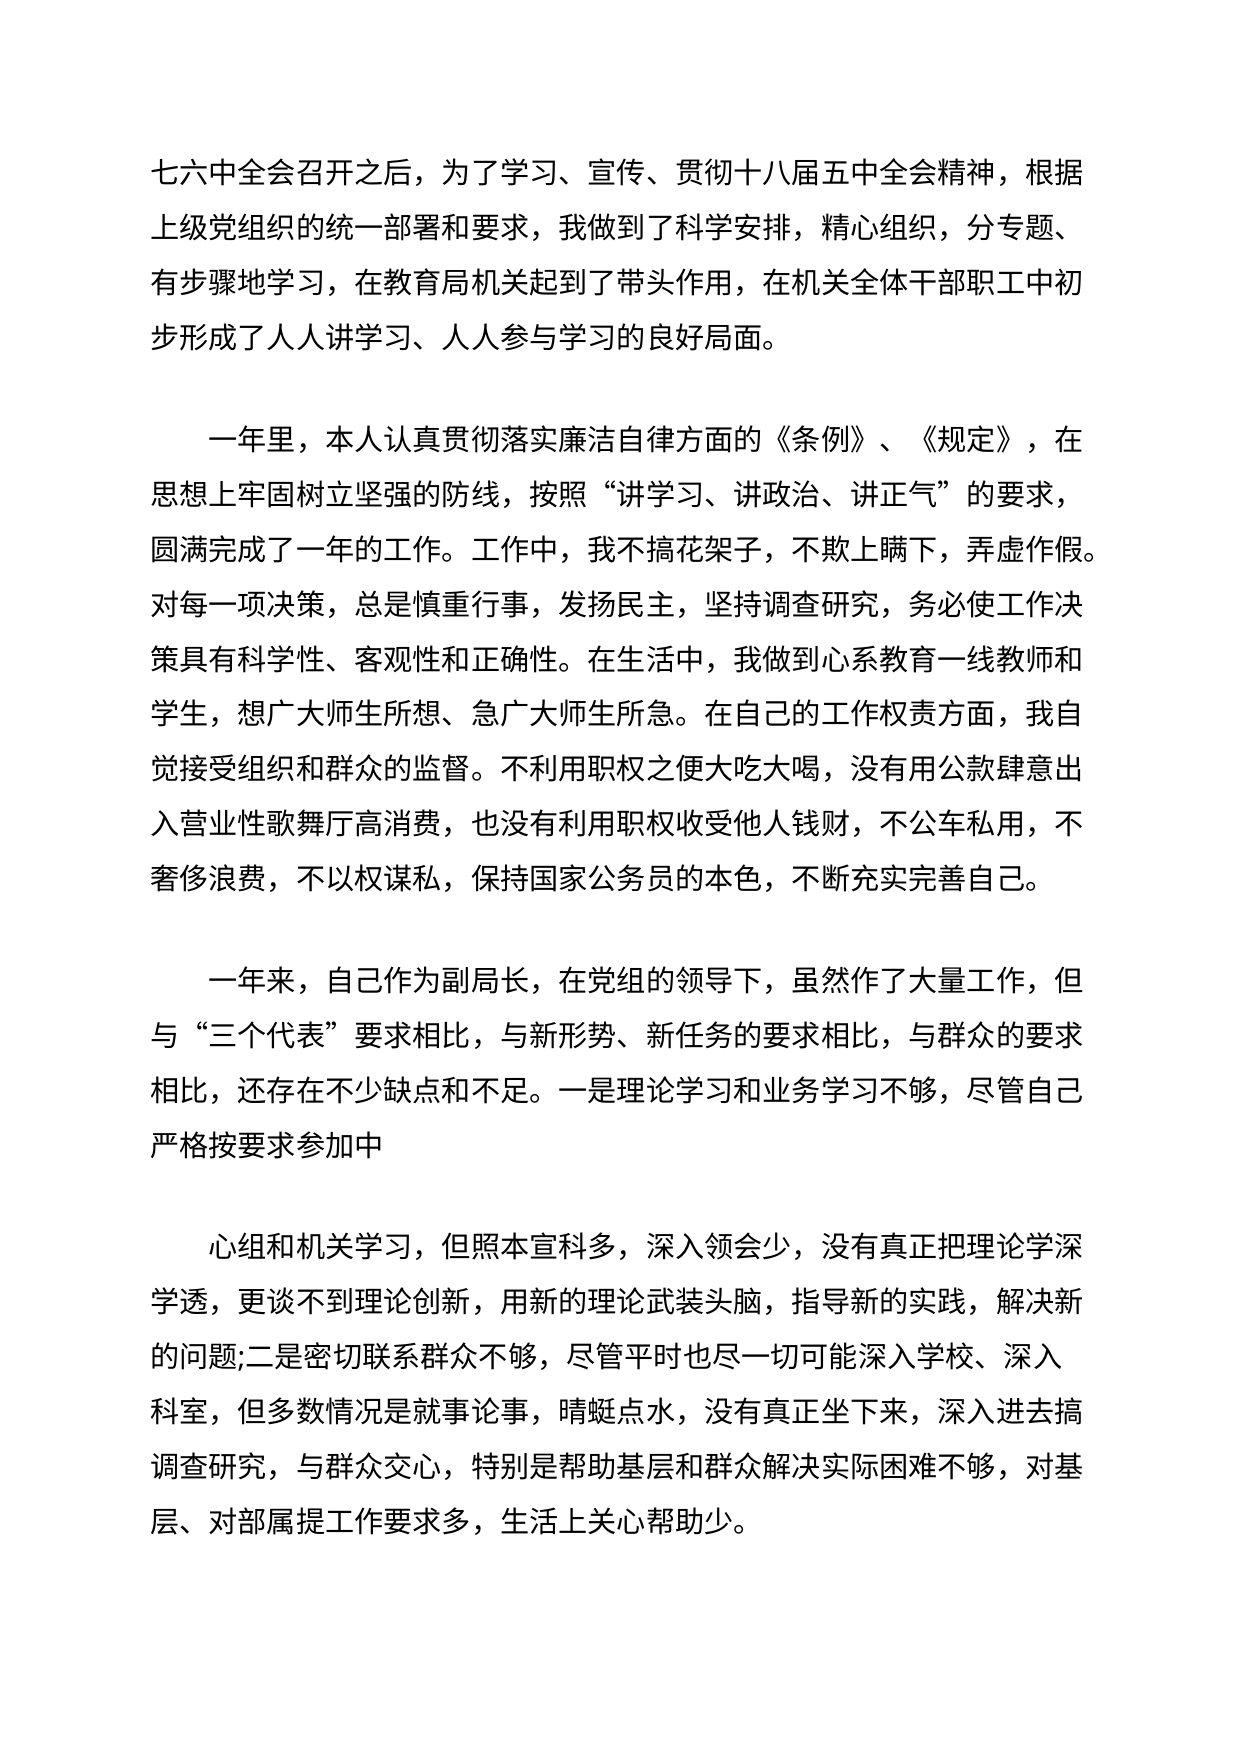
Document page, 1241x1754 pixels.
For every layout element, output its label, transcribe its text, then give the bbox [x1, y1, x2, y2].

text 心组和机关学习，但照本宣科多，深入领会少，没有真正把理论学深学透，更谈不到理论创新，用新的理论武装头脑，指导新的实践，解决新的问题;二是密切联系群众不够，尽管平时也尽一切可能深入学校、深入科室，但多数情况是就事论事，晴蜓点水，没有真正坐下来，深入进去搞调查研究，与群众交心，特别是帮助基层和群众解决实际困难不够，对基层、对部属提工作要求多，生活上关心帮助少。 [150, 1224, 1090, 1541]
text 一年来，自己作为副局长，在党组的领导下，虽然作了大量工作，但与“三个代表”要求相比，与新形势、新任务的要求相比，与群众的要求相比，还存在不少缺点和不足。一是理论学习和业务学习不够，尽管自己严格按要求参加中 [150, 957, 1090, 1164]
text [150, 150, 1090, 357]
text 一年里，本人认真贯彻落实廉洁自律方面的《条例》、《规定》，在思想上牢固树立坚强的防线，按照“讲学习、讲政治、讲正气”的要求，圆满完成了一年的工作。工作中，我不搞花架子，不欺上瞒下，弄虚作假。对每一项决策，总是慎重行事，发扬民主，坚持调查研究，务必使工作决策具有科学性、客观性和正确性。在生活中，我做到心系教育一线教师和学生，想广大师生所想、急广大师生所急。在自己的工作权责方面，我自觉接受组织和群众的监督。不利用职权之便大吃大喝，没有用公款肆意出入营业性歌舞厅高消费，也没有利用职权收受他人钱财，不公车私用，不奢侈浪费，不以权谋私，保持国家公务员的本色，不断充实完善自己。 [150, 416, 1090, 898]
